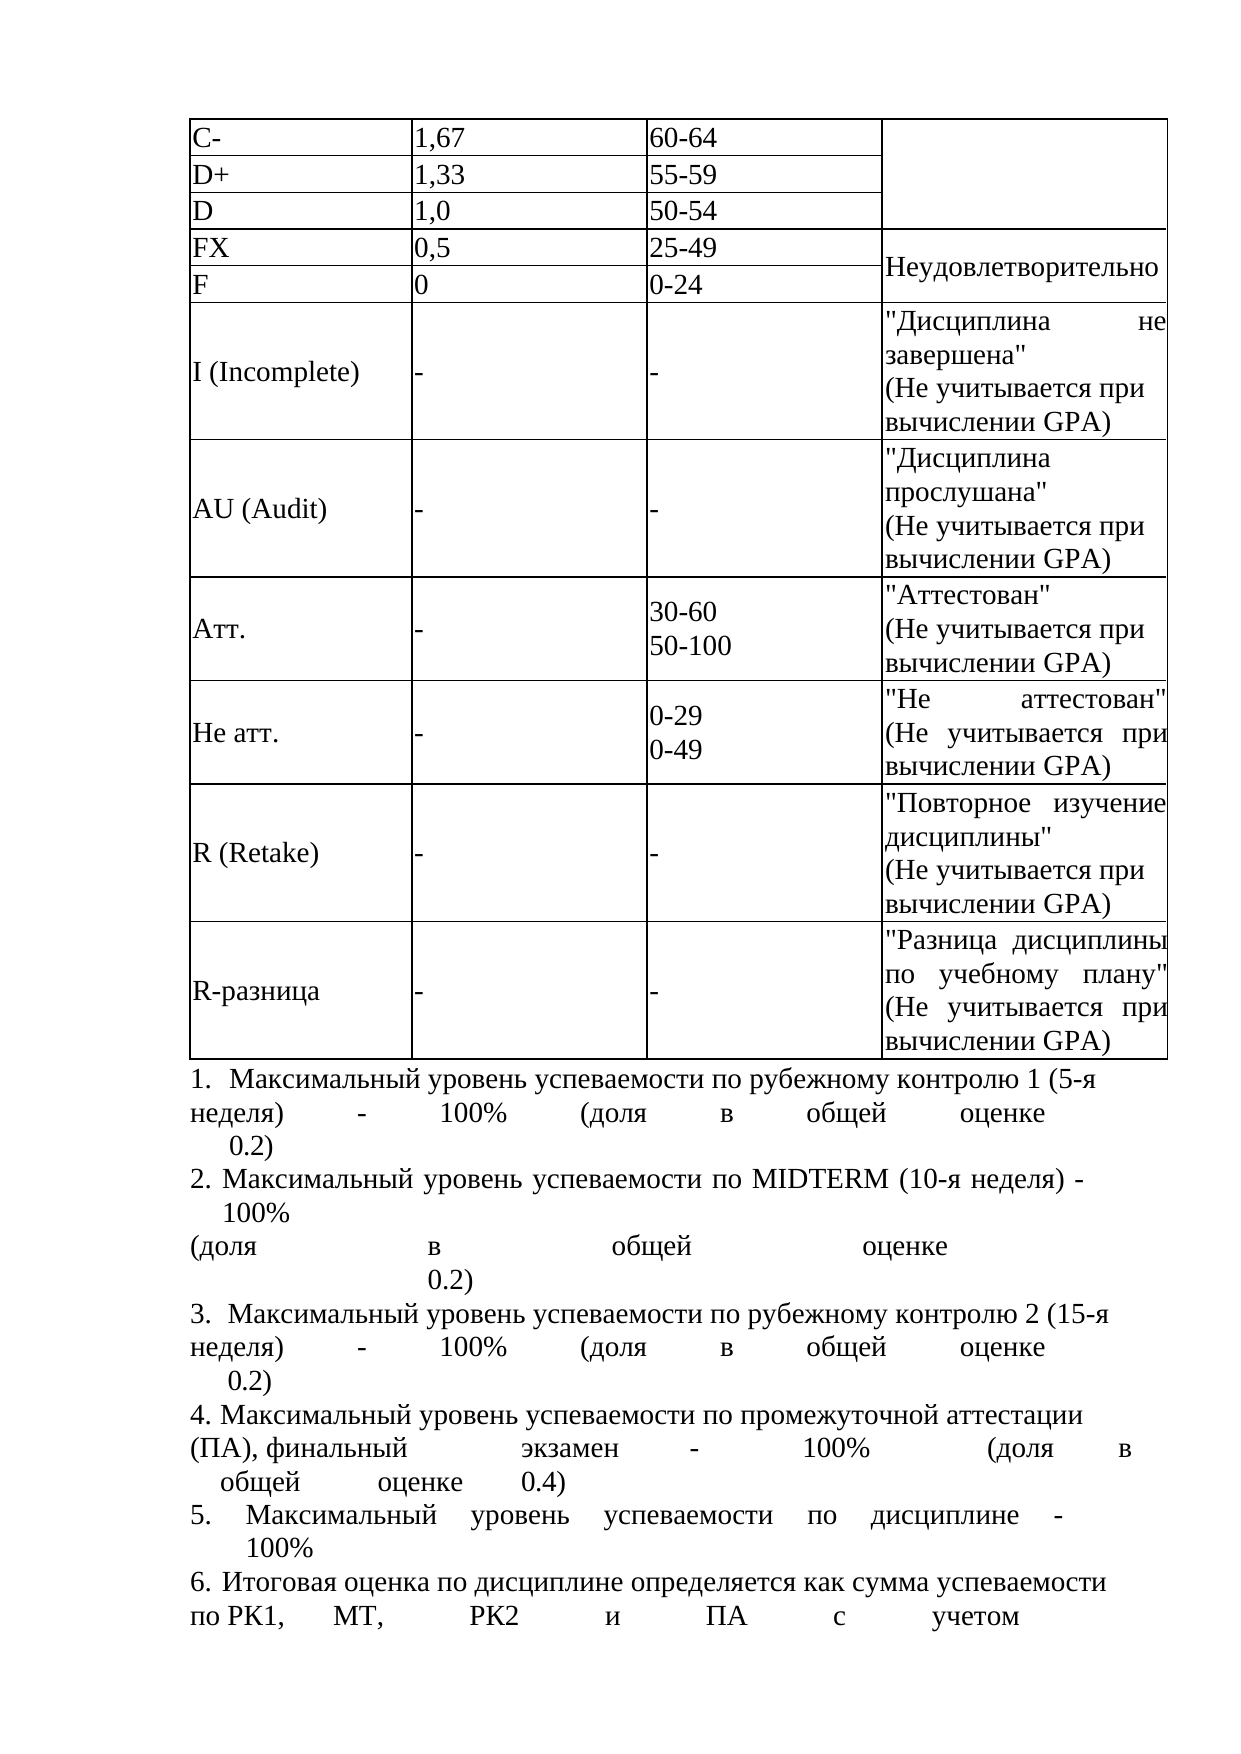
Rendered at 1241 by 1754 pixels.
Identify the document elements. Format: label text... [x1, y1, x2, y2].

table_cell R-разница [191, 922, 411, 1058]
table_cell R (Retake) [191, 785, 411, 921]
table_cell AU (Audit) [191, 440, 411, 576]
table_cell "Аттестован" (Не учитывается при вычислении GPA) [883, 576, 1167, 680]
table_cell - [413, 681, 646, 783]
table_cell 0-24 [648, 266, 881, 301]
list Максимальный уровень успеваемости по рубежному контролю 1 (5-я неделя) - 100% (доля в общей оценке 0.2) [190, 1061, 1139, 1162]
table_header [883, 120, 1167, 228]
table_cell "Разница дисциплины по учебному плану" (Не учитывается при вычислении GPA) [883, 921, 1167, 1058]
table_cell "Дисциплина не завершена" (Не учитывается при вычислении GPA) [883, 301, 1167, 439]
table_cell - [413, 303, 646, 439]
table_cell Не атт. [191, 681, 411, 783]
table_header C- [191, 120, 411, 155]
table_cell - [413, 922, 646, 1058]
text (доля в общей оценке 0.2) [190, 1229, 1152, 1296]
table_cell - [413, 785, 646, 921]
table_cell 1,33 [413, 156, 646, 191]
table_cell 0-29 0-49 [648, 681, 881, 783]
table_cell - [648, 922, 881, 1058]
table_cell 30-60 50-100 [648, 578, 881, 680]
table_cell - [413, 440, 646, 576]
table_cell 1,0 [413, 193, 646, 228]
list Максимальный уровень успеваемости по дисциплине - 100% [190, 1497, 1152, 1564]
table_cell - [648, 785, 881, 921]
list Максимальный уровень успеваемости по промежуточной аттестации (ПА), финальный экзамен - 100% (доля в общей оценке 0.4) [190, 1397, 1139, 1497]
table_cell 0 [413, 266, 646, 301]
table_cell D+ [191, 156, 411, 191]
table_cell Неудовлетворительно [883, 228, 1167, 301]
table_cell - [413, 578, 646, 680]
table_header 1,67 [413, 120, 646, 155]
table_header 60-64 [648, 120, 881, 155]
table_cell "Дисциплина прослушана" (Не учитывается при вычислении GPA) [883, 439, 1167, 576]
list Максимальный уровень успеваемости по MIDTERM (10-я неделя) - 100% [190, 1162, 1152, 1229]
table_cell 25-49 [648, 230, 881, 265]
table_cell - [648, 440, 881, 576]
table_cell Атт. [191, 578, 411, 680]
table_cell "Не аттестован" (Не учитывается при вычислении GPA) [883, 680, 1167, 783]
table_cell 50-54 [648, 193, 881, 228]
table_cell I (Incomplete) [191, 303, 411, 439]
list Максимальный уровень успеваемости по рубежному контролю 2 (15-я неделя) - 100% (доля в общей оценке 0.2) [190, 1296, 1139, 1397]
table_cell 55-59 [648, 156, 881, 191]
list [190, 1564, 1139, 1631]
table_cell 0,5 [413, 230, 646, 265]
table_cell "Повторное изучение дисциплины" (Не учитывается при вычислении GPA) [883, 783, 1167, 921]
table_cell F [191, 266, 411, 301]
table_cell D [191, 193, 411, 228]
table_cell - [648, 303, 881, 439]
table_cell FX [191, 230, 411, 265]
